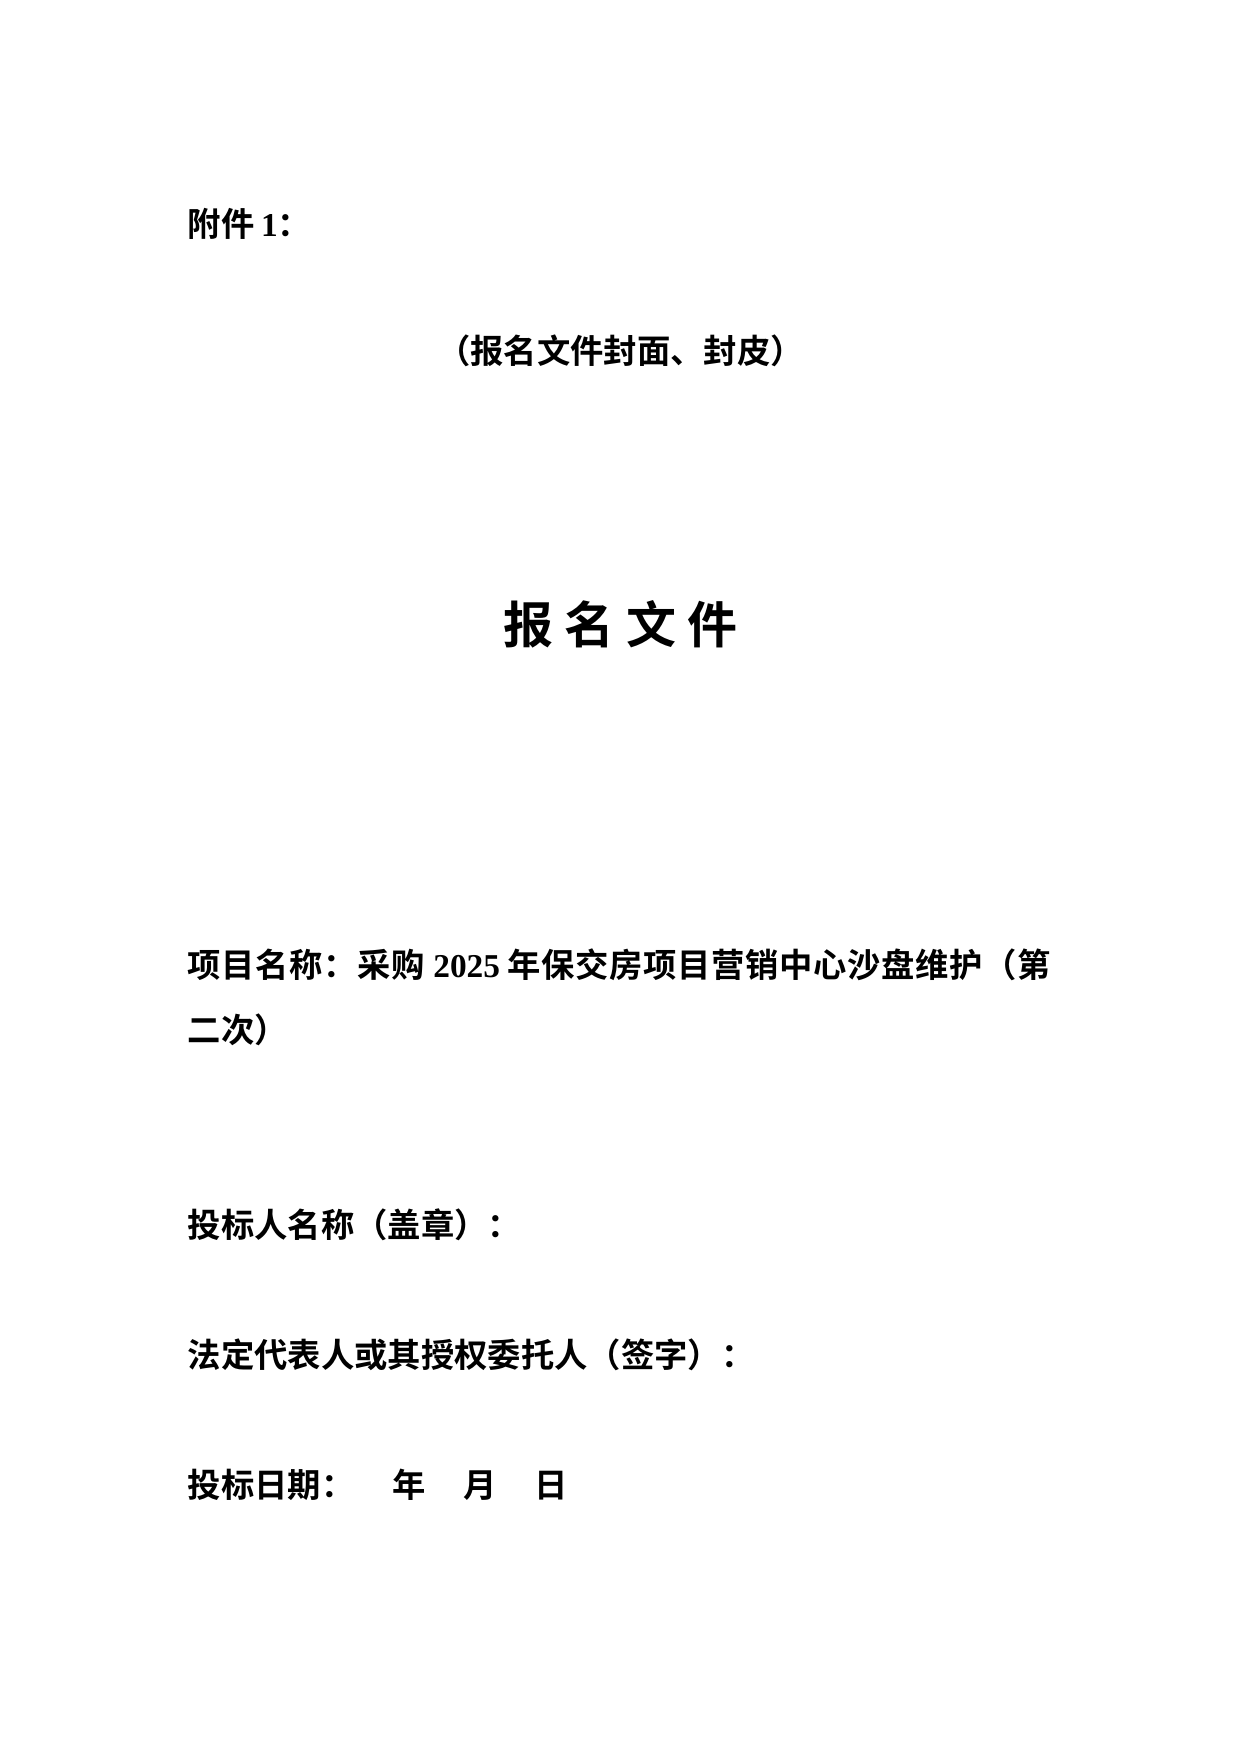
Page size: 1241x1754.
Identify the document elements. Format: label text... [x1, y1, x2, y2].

text 投标日期： 年 月 日 [187, 1451, 1053, 1516]
subtitle 附件1： [187, 189, 1053, 254]
text 报 名 文 件 [187, 573, 1053, 671]
text 法定代表人或其授权委托人（签字）： [187, 1321, 1053, 1386]
text 投标人名称（盖章）： [187, 1191, 1053, 1256]
subtitle （报名文件封面、封皮） [187, 316, 1053, 381]
text 项目名称：采购2025年保交房项目营销中心沙盘维护（第二次） [187, 931, 1053, 1061]
